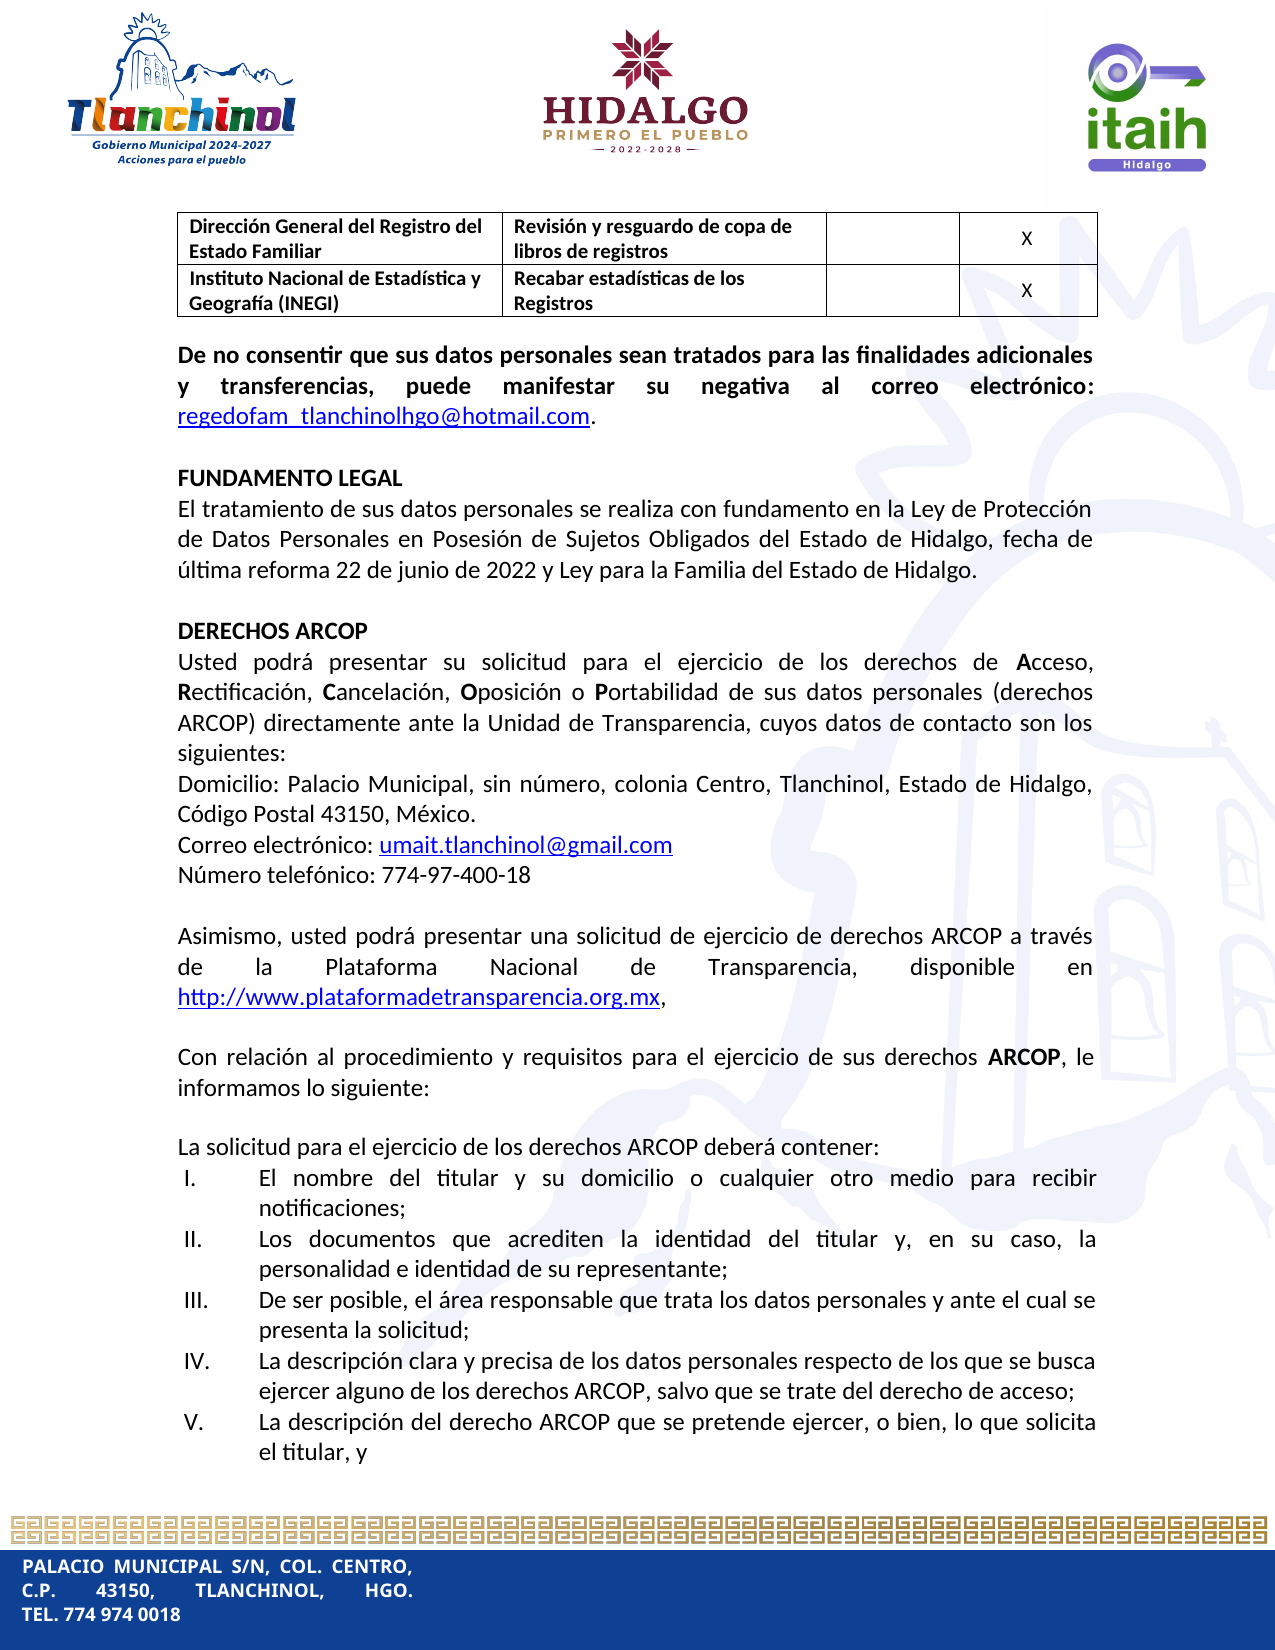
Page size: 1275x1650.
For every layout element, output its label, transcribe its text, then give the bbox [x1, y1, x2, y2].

text Asimismo, usted podrá presentar una solicitud de ejercicio de derechos ARCOP a través de la Plataforma Nacional de Transparencia, disponible en http://www.plataformadetransparencia.org.mx, [177, 920, 1094, 1012]
picture [529, 10, 764, 178]
text Con relación al procedimiento y requisitos para el ejercicio de sus derechos ARCOP, le informamos lo siguiente: [177, 1041, 1094, 1102]
list Los documentos que acrediten la identidad del titular y, en su caso, la personalidad e identidad de su representante; [183, 1223, 1098, 1284]
table_cell X [960, 213, 1097, 264]
text DERECHOS ARCOP [177, 615, 1094, 646]
list La descripción del derecho ARCOP que se pretende ejercer, o bien, lo que solicita el titular, y [183, 1406, 1098, 1467]
table_cell [827, 265, 959, 316]
table_cell Revisión y resguardo de copa de libros de registros [503, 213, 826, 264]
list De ser posible, el área responsable que trata los datos personales y ante el cual se presenta la solicitud; [183, 1284, 1098, 1345]
text Usted podrá presentar su solicitud para el ejercicio de los derechos de Acceso, Rectificación, Cancelación, Oposición o Portabilidad de sus datos personales (derechos ARCOP) directamente ante la Unidad de Transparencia, cuyos datos de contacto son los siguientes: [177, 646, 1094, 768]
text Domicilio: Palacio Municipal, sin número, colonia Centro, Tlanchinol, Estado de Hidalgo, Código Postal 43150, México. [177, 768, 1094, 829]
picture [1042, 5, 1248, 212]
table_cell Instituto Nacional de Estadística y Geografía (INEGI) [178, 265, 502, 316]
table_cell X [960, 265, 1097, 316]
table_cell Recabar estadísticas de los Registros [503, 265, 826, 316]
text El tratamiento de sus datos personales se realiza con fundamento en la Ley de Protección de Datos Personales en Posesión de Sujetos Obligados del Estado de Hidalgo, fecha de última reforma 22 de junio de 2022 y Ley para la Familia del Estado de Hidalgo. [177, 493, 1094, 585]
list El nombre del titular y su domicilio o cualquier otro medio para recibir notificaciones; [183, 1162, 1098, 1223]
picture [6, 0, 336, 186]
list La descripción clara y precisa de los datos personales respecto de los que se busca ejercer alguno de los derechos ARCOP, salvo que se trate del derecho de acceso; [183, 1345, 1098, 1406]
picture [0, 1492, 1275, 1650]
text FUNDAMENTO LEGAL [177, 463, 1094, 493]
table_cell [827, 213, 959, 264]
table_cell Dirección General del Registro del Estado Familiar [178, 213, 502, 264]
text Correo electrónico: umait.tlanchinol@gmail.com [177, 829, 1094, 859]
text Número telefónico: 774-97-400-18 [177, 859, 1094, 890]
text La solicitud para el ejercicio de los derechos ARCOP deberá contener: [177, 1131, 1094, 1162]
text De no consentir que sus datos personales sean tratados para las finalidades adicionales y transferencias, puede manifestar su negativa al correo electrónico: regedofam_tlanchinolhgo@hotmail.com. [177, 339, 1094, 431]
